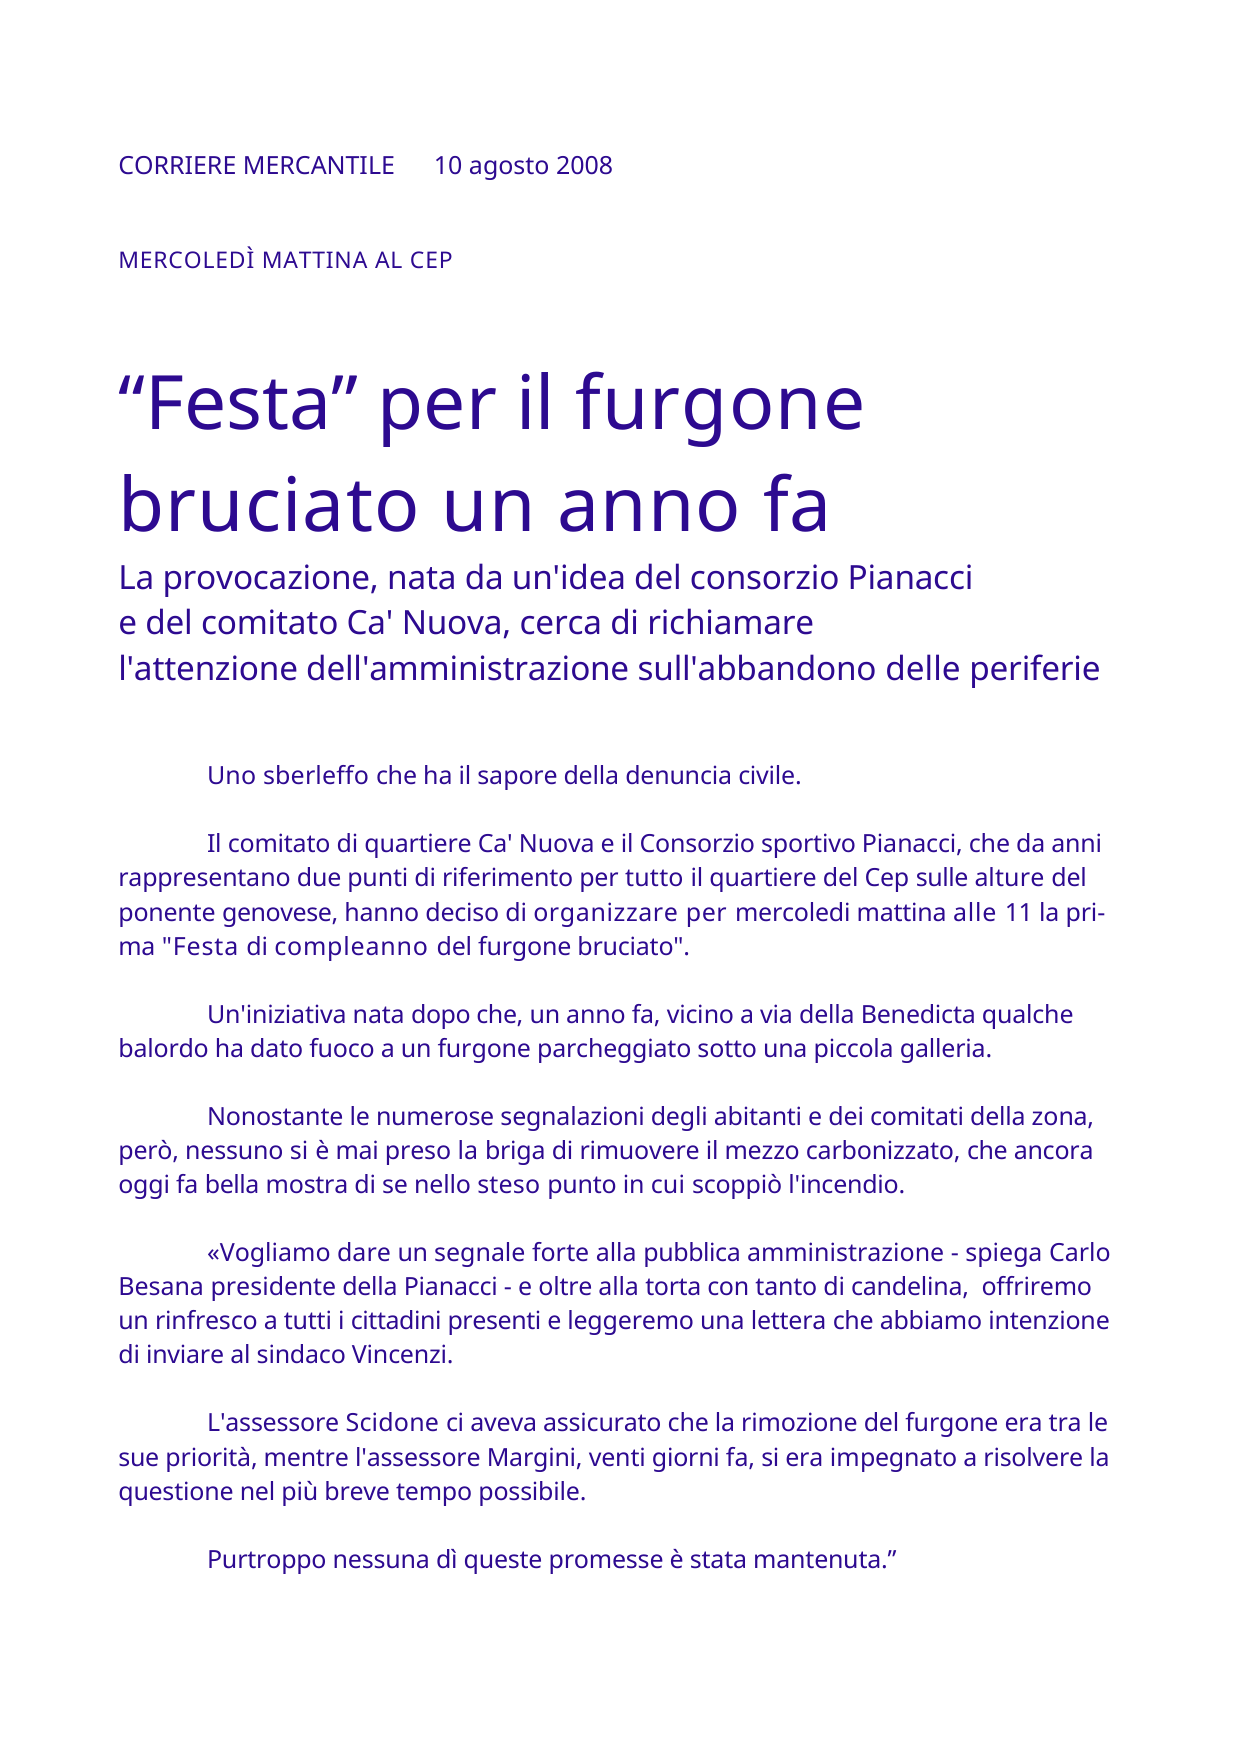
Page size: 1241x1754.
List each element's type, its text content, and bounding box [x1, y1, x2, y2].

text bruciato un anno fa [118, 451, 1122, 553]
text Nonostante le numerose segnalazioni degli abitanti e dei comitati della zona, però, nessuno si è mai preso la briga di rimuovere il mezzo carbonizzato, che ancora oggi fa bella mostra di se nello steso punto in cui scoppiò l'incendio. [118, 1098, 1122, 1201]
text Il comitato di quartiere Ca' Nuova e il Consorzio sportivo Pianacci, che da anni rappresentano due punti di riferimento per tutto il quartiere del Cep sulle alture del ponente genovese, hanno deciso di organizzare per mercoledi mattina alle 11 la prima "Festa di compleanno del furgone bruciato". [118, 826, 1122, 962]
text l'attenzione dell'amministrazione sull'abbandono delle periferie [118, 644, 1122, 690]
text «Vogliamo dare un segnale forte alla pubblica amministrazione - spiega Carlo Besana presidente della Pianacci - e oltre alla torta con tanto di candelina, offriremo un rinfresco a tutti i cittadini presenti e leggeremo una lettera che abbiamo intenzione di inviare al sindaco Vincenzi. [118, 1235, 1122, 1371]
text Purtroppo nessuna dì queste promesse è stata mantenuta.” [118, 1541, 1122, 1575]
text CORRIERE MERCANTILE 10 agosto 2008 [118, 148, 1122, 182]
text e del comitato Ca' Nuova, cerca di richiamare [118, 599, 1122, 644]
text La provocazione, nata da un'idea del consorzio Pianacci [118, 553, 1122, 599]
text “Festa” per il furgone [118, 349, 1122, 451]
text Uno sberleffo che ha il sapore della denuncia civile. [118, 758, 1122, 792]
text Un'iniziativa nata dopo che, un anno fa, vicino a via della Benedicta qualche balordo ha dato fuoco a un furgone parcheggiato sotto una piccola galleria. [118, 996, 1122, 1064]
text MERCOLEDÌ MATTINA AL CEP [118, 244, 1122, 275]
text L'assessore Scidone ci aveva assicurato che la rimozione del furgone era tra le sue priorità, mentre l'assessore Margini, venti giorni fa, si era impegnato a risolvere la questione nel più breve tempo possibile. [118, 1405, 1122, 1507]
